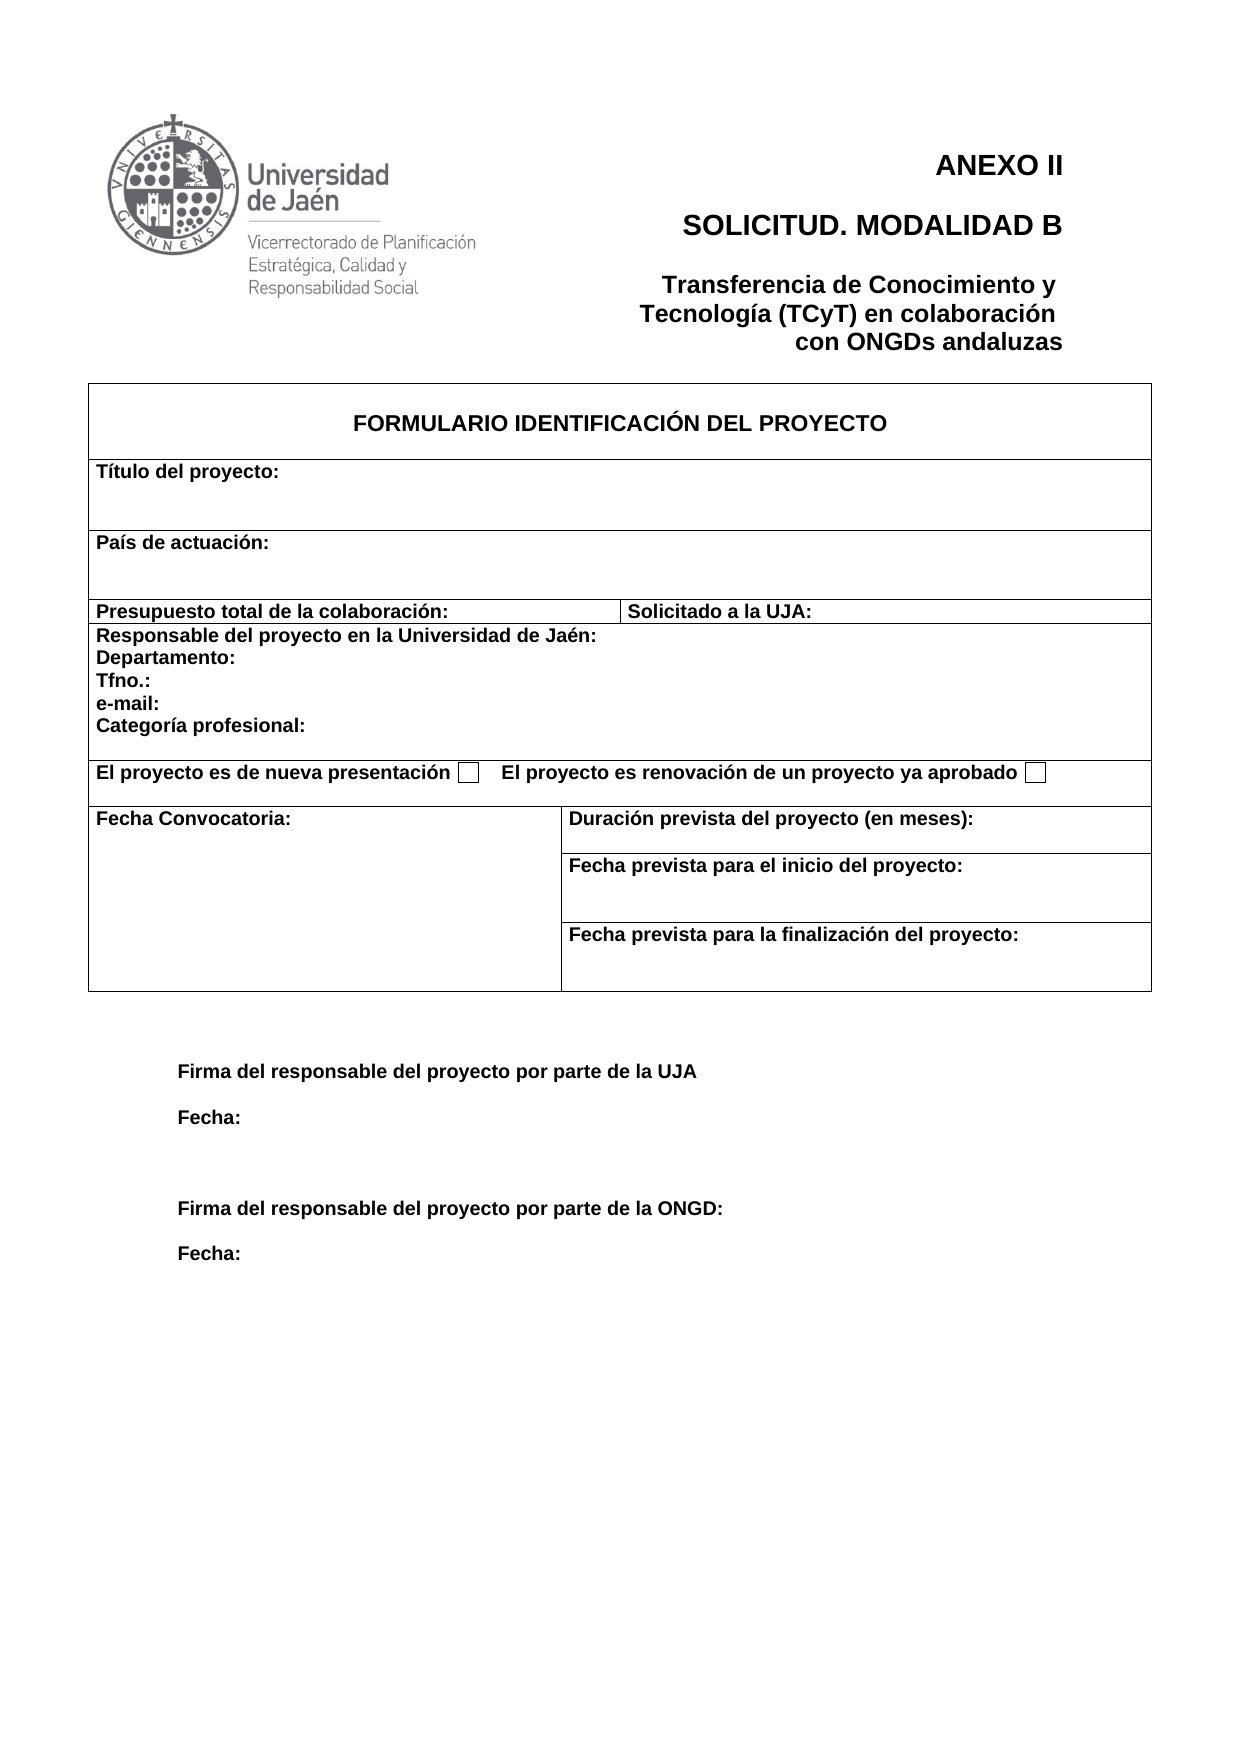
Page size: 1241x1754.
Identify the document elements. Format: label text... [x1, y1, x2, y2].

table_cell El proyecto es de nueva presentación El proyecto es renovación de un proyecto ya aprobado [89, 761, 1151, 806]
table_cell Fecha prevista para la finalización del proyecto: [562, 923, 1151, 991]
picture [81, 82, 493, 321]
text Firma del responsable del proyecto por parte de la ONGD: [177, 1196, 1063, 1219]
title SOLICITUD. MODALIDAD B [493, 208, 1063, 241]
table_cell País de actuación: [89, 531, 1151, 599]
table_cell Título del proyecto: [89, 460, 1151, 529]
table_header FORMULARIO IDENTIFICACIÓN DEL PROYECTO [89, 384, 1151, 459]
table_cell Solicitado a la UJA: [621, 600, 1151, 622]
table_cell Responsable del proyecto en la Universidad de Jaén: Departamento: Tfno.: e-mail: Categoría profesional: [89, 624, 1151, 760]
text Firma del responsable del proyecto por parte de la UJA [177, 1060, 1063, 1083]
text ANEXO II [493, 148, 1063, 181]
table_cell Duración prevista del proyecto (en meses): [562, 807, 1151, 853]
text Fecha: [177, 1242, 1063, 1264]
text Fecha: [177, 1106, 1063, 1128]
table_cell Presupuesto total de la colaboración: [89, 600, 620, 622]
title Transferencia de Conocimiento y Tecnología (TCyT) en colaboración con ONGDs andaluzas [177, 270, 1063, 356]
table_cell Fecha prevista para el inicio del proyecto: [562, 854, 1151, 922]
table_cell Fecha Convocatoria: [89, 807, 561, 991]
